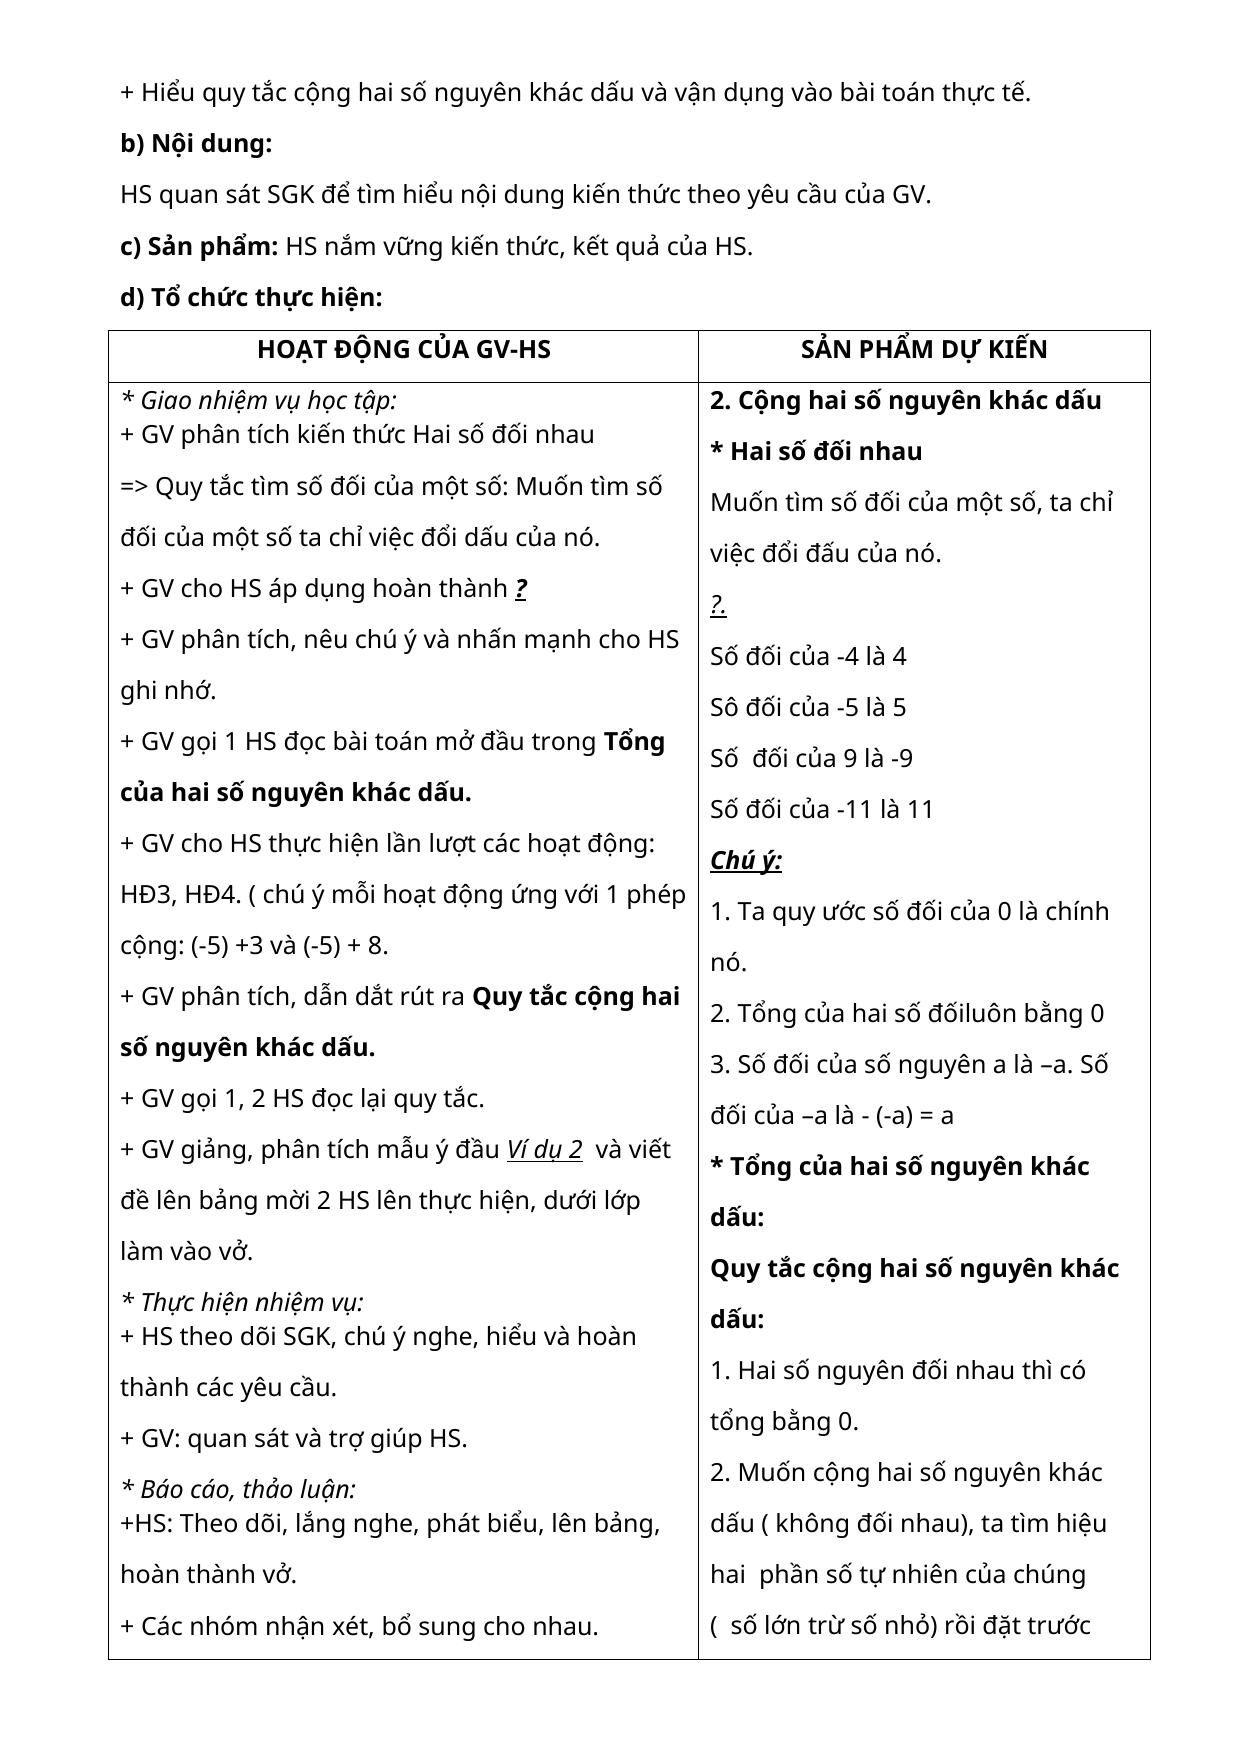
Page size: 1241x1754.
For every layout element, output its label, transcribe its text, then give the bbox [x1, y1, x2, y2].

text b) Nội dung: [120, 126, 1165, 160]
text HS quan sát SGK để tìm hiểu nội dung kiến thức theo yêu cầu của GV. [120, 177, 1165, 211]
text + Hiểu quy tắc cộng hai số nguyên khác dấu và vận dụng vào bài toán thực tế. [120, 75, 1165, 109]
table_header SẢN PHẨM DỰ KIẾN [699, 331, 1150, 382]
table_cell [699, 383, 1150, 1659]
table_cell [109, 383, 698, 1659]
table_header HOẠT ĐỘNG CỦA GV-HS [109, 331, 698, 382]
text c) Sản phẩm: HS nắm vững kiến thức, kết quả của HS. [120, 228, 1165, 262]
text d) Tổ chức thực hiện: [120, 279, 1165, 313]
